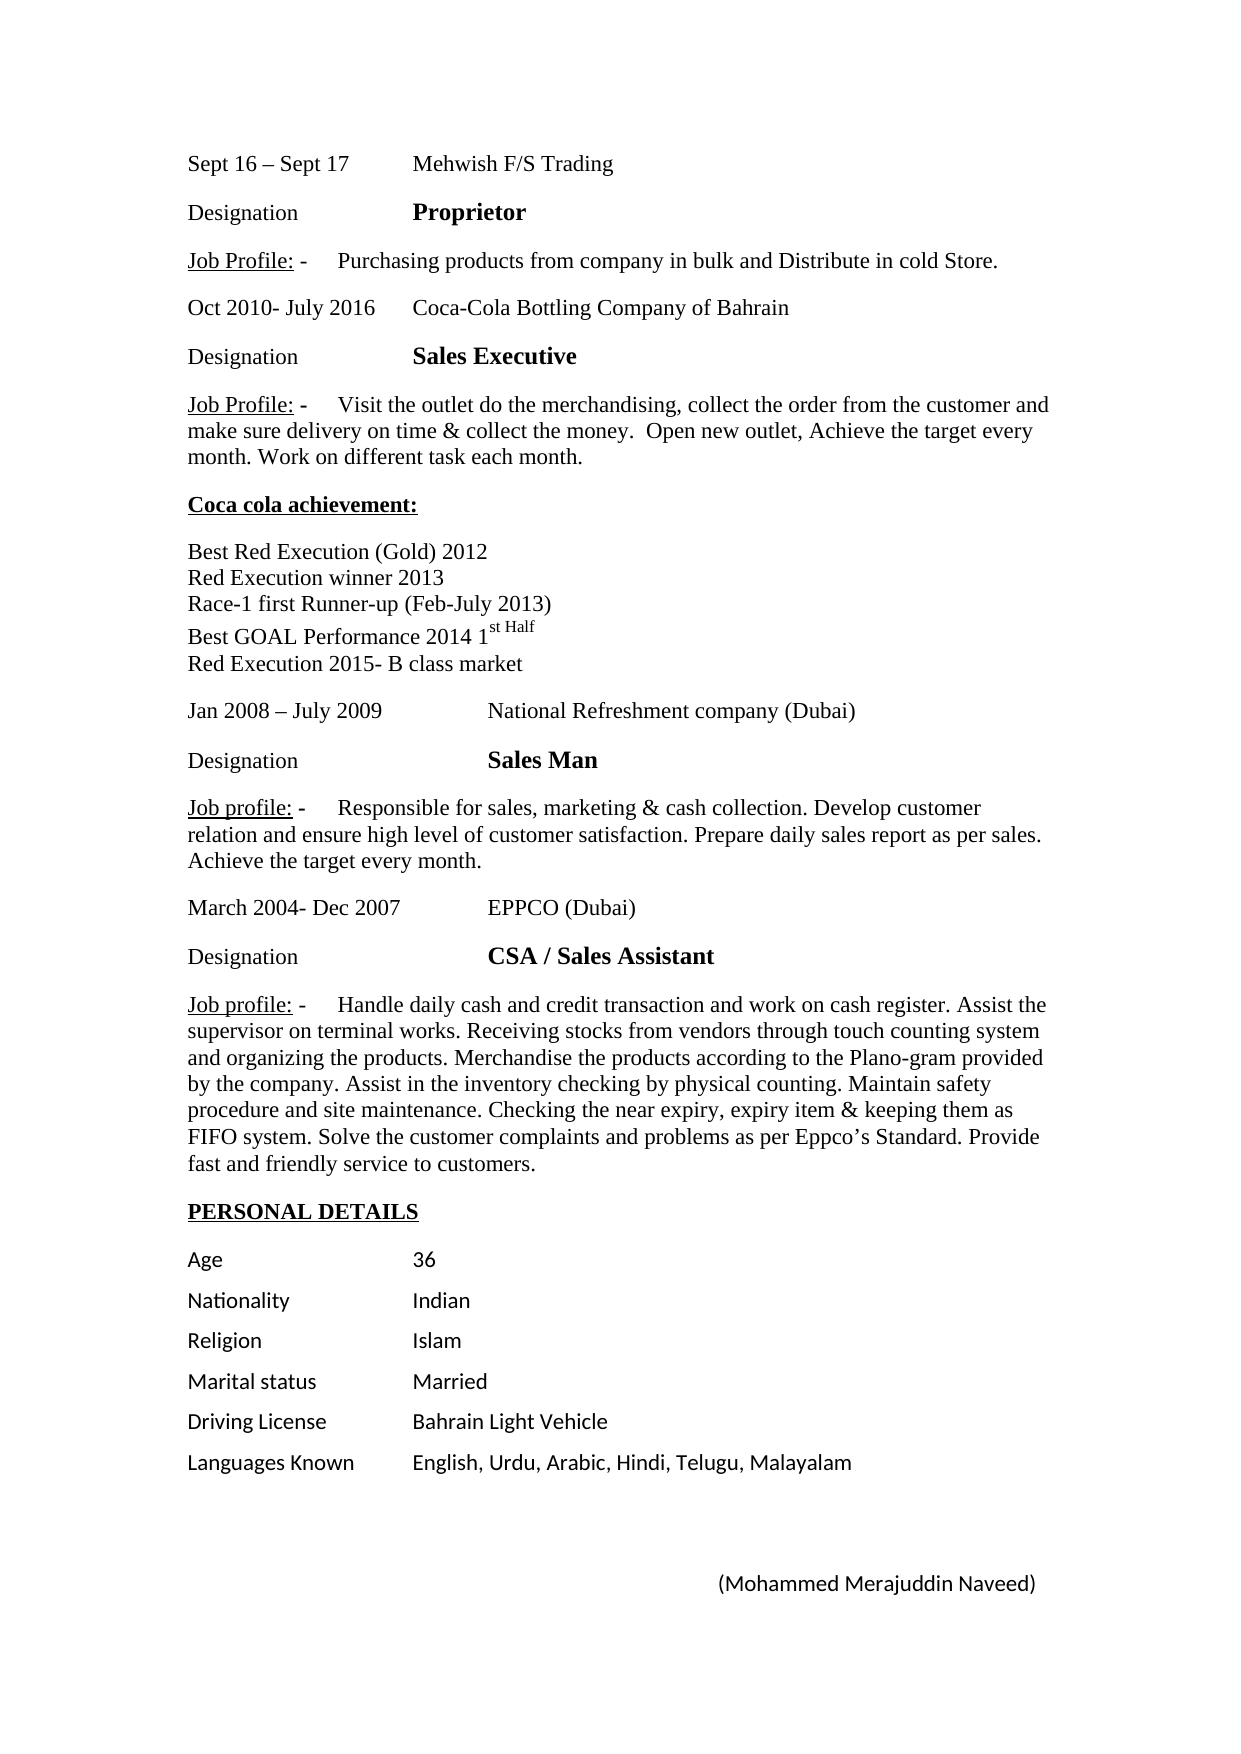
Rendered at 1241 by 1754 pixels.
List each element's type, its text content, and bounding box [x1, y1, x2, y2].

text Designation Sales Executive [187, 341, 1053, 370]
text Job profile: - Responsible for sales, marketing & cash collection. Develop customer relation and ensure high level of customer satisfaction. Prepare daily sales report as per sales. Achieve the target every month. [187, 794, 1053, 873]
text Race-1 first Runner-up (Feb-July 2013) [187, 591, 1053, 617]
text March 2004- Dec 2007 EPPCO (Dubai) [187, 894, 1053, 921]
text Sept 16 – Sept 17 Mehwish F/S Trading [187, 150, 1053, 176]
text Red Execution 2015- B class market [187, 650, 1053, 677]
text Designation CSA / Sales Assistant [187, 941, 1053, 970]
text Nationality Indian [187, 1286, 1053, 1314]
text Driving License Bahrain Light Vehicle [187, 1407, 1053, 1435]
text Best GOAL Performance 2014 1st Half [187, 617, 1053, 650]
text Job Profile: - Visit the outlet do the merchandising, collect the order from the customer and make sure delivery on time & collect the money. Open new outlet, Achieve the target every month. Work on different task each month. [187, 391, 1053, 470]
text Job profile: - Handle daily cash and credit transaction and work on cash register. Assist the supervisor on terminal works. Receiving stocks from vendors through touch counting system and organizing the products. Merchandise the products according to the Plano-gram provided by the company. Assist in the inventory checking by physical counting. Maintain safety procedure and site maintenance. Checking the near expiry, expiry item & keeping them as FIFO system. Solve the customer complaints and problems as per Eppco’s Standard. Provide fast and friendly service to customers. [187, 991, 1053, 1177]
text Coca cola achievement: [187, 491, 1053, 517]
text Religion Islam [187, 1326, 1053, 1354]
text Oct 2010- July 2016 Coca-Cola Bottling Company of Bahrain [187, 294, 1053, 320]
text Designation Sales Man [187, 745, 1053, 773]
text Job Profile: - Purchasing products from company in bulk and Distribute in cold Store. [187, 247, 1053, 273]
text Age 36 [187, 1245, 1053, 1273]
text (Mohammed Merajuddin Naveed) [712, 1569, 1053, 1597]
text Jan 2008 – July 2009 National Refreshment company (Dubai) [187, 698, 1053, 724]
text Languages Known English, Urdu, Arabic, Hindi, Telugu, Malayalam [187, 1448, 1053, 1476]
text Designation Proprietor [187, 197, 1053, 226]
text Best Red Execution (Gold) 2012 [187, 538, 1053, 564]
text Red Execution winner 2013 [187, 564, 1053, 591]
text PERSONAL DETAILS [187, 1198, 1053, 1224]
text Marital status Married [187, 1367, 1053, 1395]
